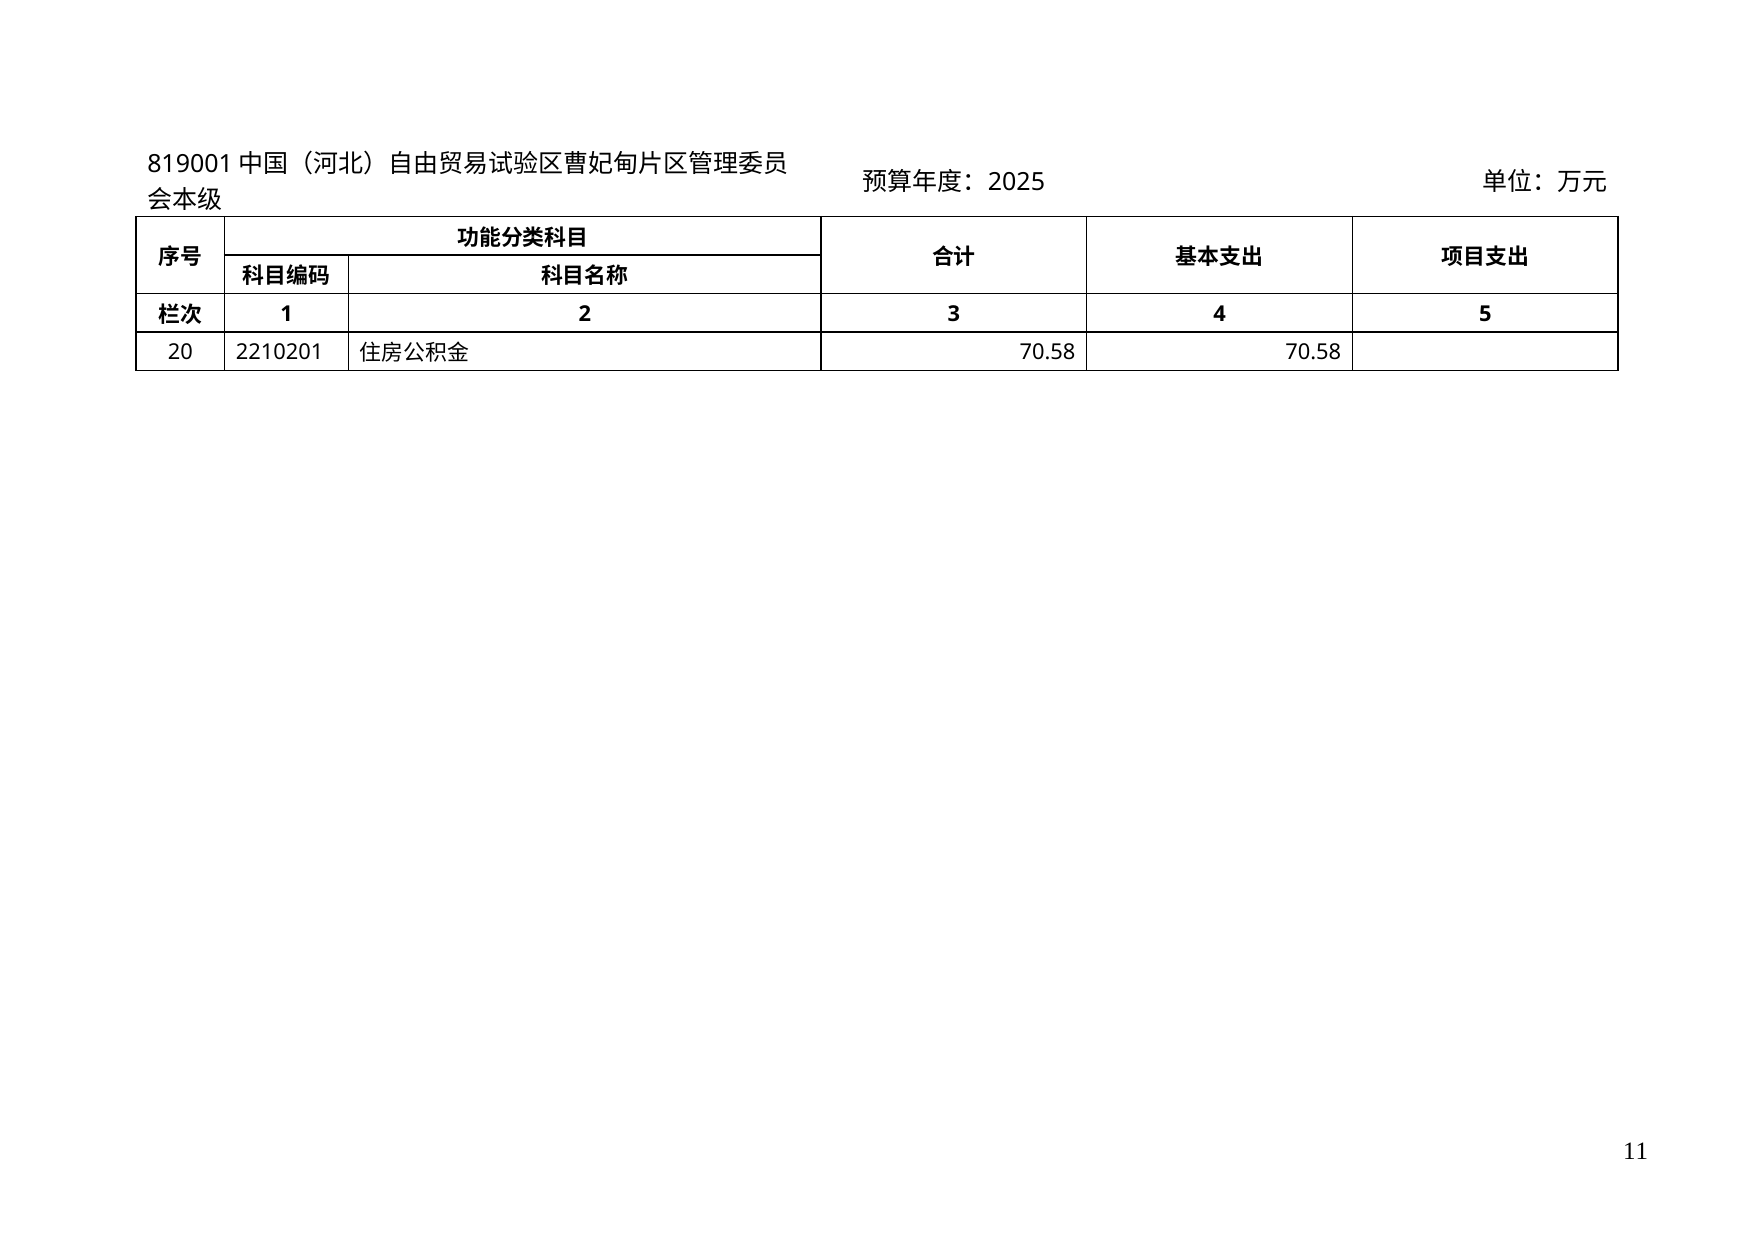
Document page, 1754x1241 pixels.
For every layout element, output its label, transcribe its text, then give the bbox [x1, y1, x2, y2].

table_cell 功能分类科目 [225, 217, 820, 254]
table_cell 基本支出 [1087, 217, 1352, 293]
table_cell 科目名称 [349, 256, 820, 293]
table_cell 4 [1087, 294, 1352, 331]
table_cell 5 [1353, 294, 1617, 331]
table_cell 合计 [822, 217, 1086, 293]
table_cell 70.58 [822, 333, 1086, 369]
table_cell 1 [225, 294, 348, 331]
table_cell 3 [822, 294, 1086, 331]
table_cell 项目支出 [1353, 217, 1617, 293]
table_header 单位：万元 [1087, 143, 1617, 216]
table_header 预算年度：2025 [822, 143, 1086, 216]
table_cell 70.58 [1087, 333, 1352, 369]
table_cell 序号 [137, 217, 224, 293]
table_header 819001中国（河北）自由贸易试验区曹妃甸片区管理委员会本级 [137, 143, 820, 216]
table_cell 科目编码 [225, 256, 348, 293]
table_cell 栏次 [137, 294, 224, 331]
table_cell 20 [137, 333, 224, 369]
table_cell 2210201 [225, 333, 348, 369]
table_cell 2 [349, 294, 820, 331]
table_cell [1353, 333, 1617, 369]
table_cell 住房公积金 [349, 333, 820, 369]
